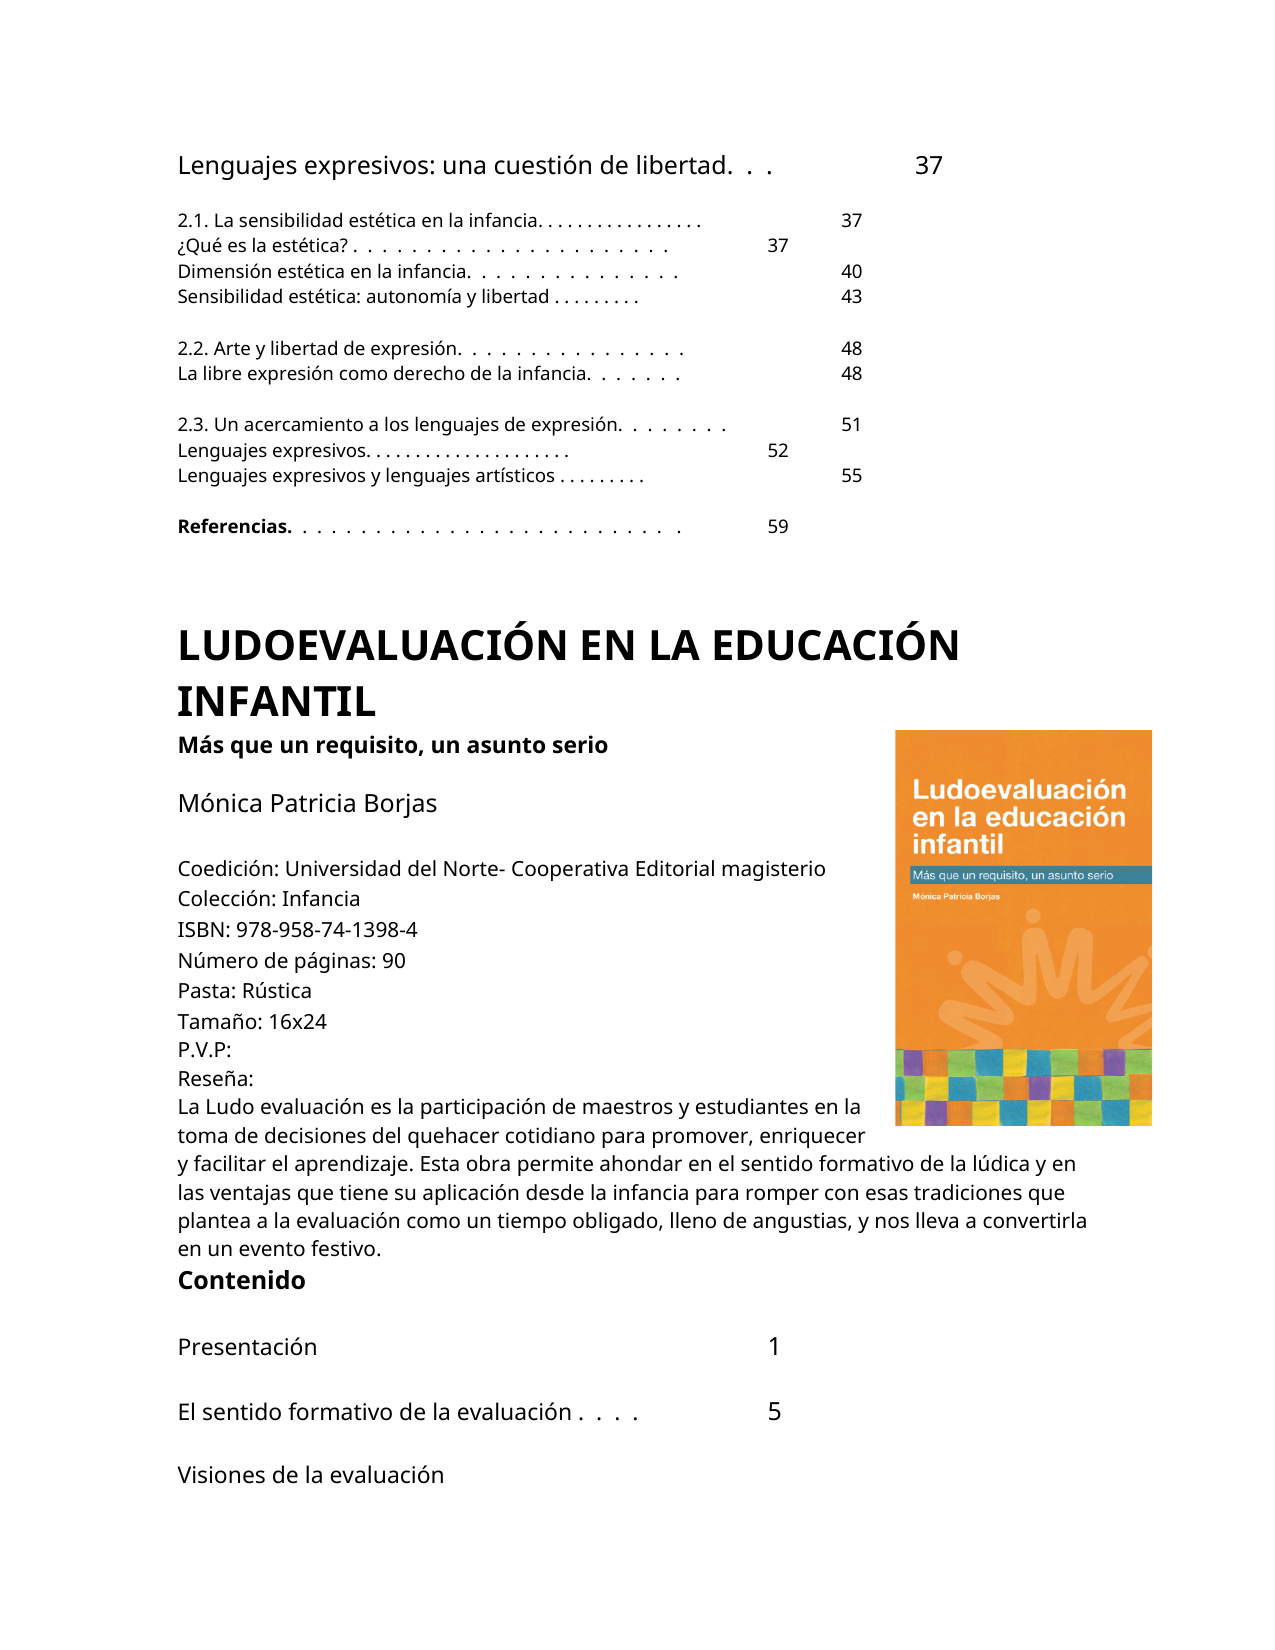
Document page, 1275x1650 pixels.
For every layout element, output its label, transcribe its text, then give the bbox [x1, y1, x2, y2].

text Contenido [177, 1263, 1098, 1297]
text 2.1. La sensibilidad estética en la infancia. . . . . . . . . . . . . . . . . 37 [177, 207, 1098, 233]
text LUDOEVALUACIÓN EN LA EDUCACIÓN INFANTIL [177, 616, 1098, 729]
text Sensibilidad estética: autonomía y libertad . . . . . . . . . 43 [177, 284, 1098, 309]
text Mónica Patricia Borjas [177, 786, 895, 820]
text 2.3. Un acercamiento a los lenguajes de expresión. . . . . . . . 51 [177, 411, 1098, 437]
text Más que un requisito, un asunto serio [177, 729, 1098, 760]
text Coedición: Universidad del Norte- Cooperativa Editorial magisterio [177, 854, 895, 882]
text ¿Qué es la estética? . . . . . . . . . . . . . . . . . . . . . . 37 [177, 233, 1098, 258]
text Reseña: [177, 1064, 895, 1092]
picture [895, 730, 1153, 1126]
text La Ludo evaluación es la participación de maestros y estudiantes en la toma de decisiones del quehacer cotidiano para promover, enriquecer y facilitar el aprendizaje. Esta obra permite ahondar en el sentido formativo de la lúdica y en las ventajas que tiene su aplicación desde la infancia para romper con esas tradiciones que plantea a la evaluación como un tiempo obligado, lleno de angustias, y nos lleva a convertirla en un evento festivo. [177, 1092, 1098, 1263]
text Pasta: Rústica [177, 976, 895, 1005]
text Dimensión estética en la infancia. . . . . . . . . . . . . . . 40 [177, 258, 1098, 284]
text ISBN: 978-958-74-1398-4 [177, 915, 895, 944]
text La libre expresión como derecho de la infancia. . . . . . . 48 [177, 360, 1098, 386]
text Lenguajes expresivos. . . . . . . . . . . . . . . . . . . . . 52 [177, 437, 1098, 462]
text Tamaño: 16x24 [177, 1007, 895, 1036]
text Número de páginas: 90 [177, 946, 895, 974]
text Presentación 1 [177, 1328, 1098, 1362]
text Lenguajes expresivos: una cuestión de libertad. . . 37 [177, 148, 1098, 182]
text Colección: Infancia [177, 884, 895, 913]
text Referencias. . . . . . . . . . . . . . . . . . . . . . . . . . . 59 [177, 513, 1098, 539]
text P.V.P: [177, 1036, 895, 1064]
text 2.2. Arte y libertad de expresión. . . . . . . . . . . . . . . . 48 [177, 335, 1098, 360]
text Lenguajes expresivos y lenguajes artísticos . . . . . . . . . 55 [177, 462, 1098, 488]
text Visiones de la evaluación [177, 1459, 1098, 1490]
text El sentido formativo de la evaluación . . . . 5 [177, 1394, 1098, 1428]
